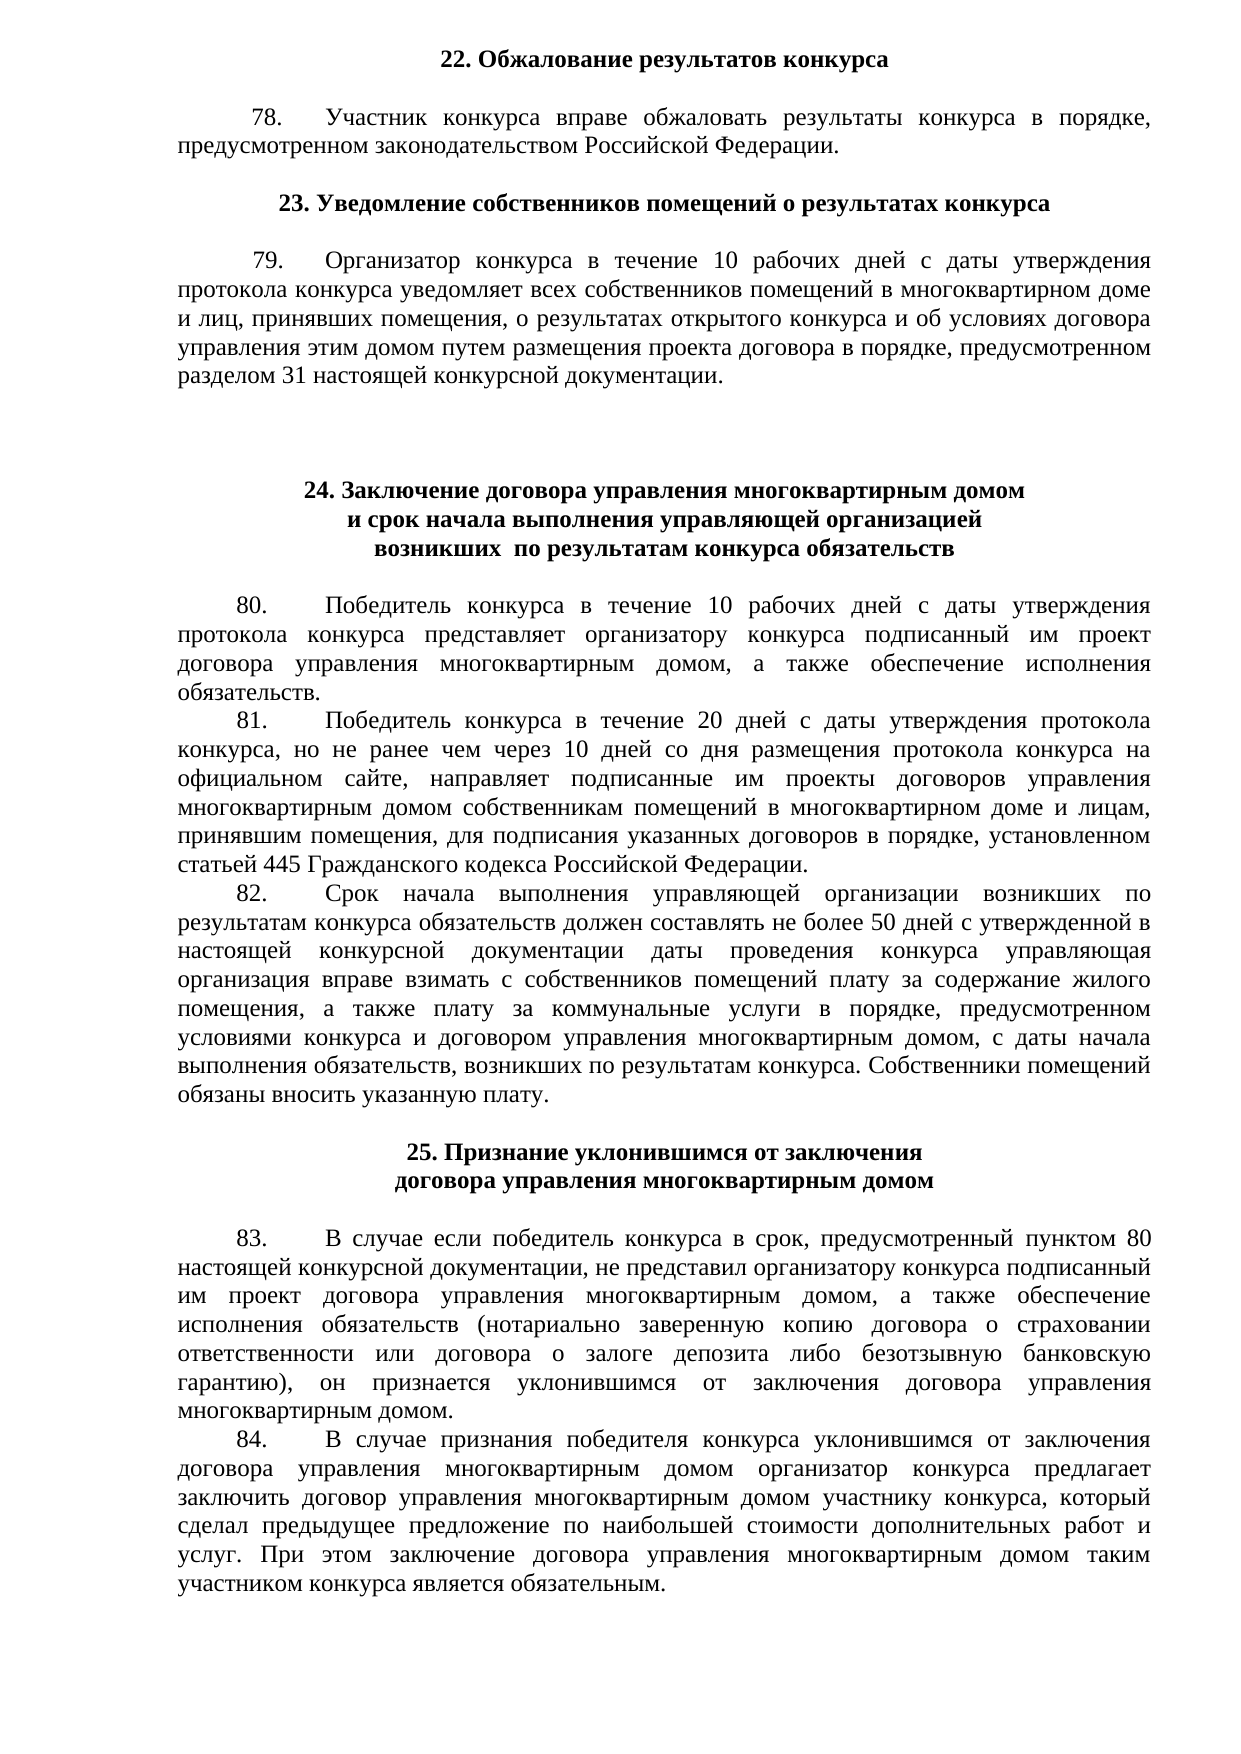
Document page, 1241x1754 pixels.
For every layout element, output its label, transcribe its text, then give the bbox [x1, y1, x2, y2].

list Организатор конкурса в течение 10 рабочих дней с даты утверждения протокола конкурса уведомляет всех собственников помещений в многоквартирном доме и лиц, принявших помещения, о результатах открытого конкурса и об условиях договора управления этим домом путем размещения проекта договора в порядке, предусмотренном разделом 31 настоящей конкурсной документации. [177, 246, 1152, 389]
list Участник конкурса вправе обжаловать результаты конкурса в порядке, предусмотренном законодательством Российской Федерации. [177, 102, 1152, 159]
list В случае если победитель конкурса в срок, предусмотренный пунктом 80 настоящей конкурсной документации, не представил организатору конкурса подписанный им проект договора управления многоквартирным домом, а также обеспечение исполнения обязательств (нотариально заверенную копию договора о страховании ответственности или договора о залоге депозита либо безотзывную банковскую гарантию), он признается уклонившимся от заключения договора управления многоквартирным домом. [177, 1223, 1152, 1424]
text 24. Заключение договора управления многоквартирным домом [177, 476, 1152, 504]
list Победитель конкурса в течение 10 рабочих дней с даты утверждения протокола конкурса представляет организатору конкурса подписанный им проект договора управления многоквартирным домом, а также обеспечение исполнения обязательств. [177, 591, 1152, 706]
text 23. Уведомление собственников помещений о результатах конкурса [177, 188, 1152, 217]
text договора управления многоквартирным домом [177, 1166, 1152, 1194]
list Победитель конкурса в течение 20 дней с даты утверждения протокола конкурса, но не ранее чем через 10 дней со дня размещения протокола конкурса на официальном сайте, направляет подписанные им проекты договоров управления многоквартирным домом собственникам помещений в многоквартирном доме и лицам, принявшим помещения, для подписания указанных договоров в порядке, установленном статьей 445 Гражданского кодекса Российской Федерации. [177, 706, 1152, 878]
text возникших по результатам конкурса обязательств [177, 533, 1152, 562]
list Срок начала выполнения управляющей организации возникших по результатам конкурса обязательств должен составлять не более 50 дней с утвержденной в настоящей конкурсной документации даты проведения конкурса управляющая организация вправе взимать с собственников помещений плату за содержание жилого помещения, а также плату за коммунальные услуги в порядке, предусмотренном условиями конкурса и договором управления многоквартирным домом, с даты начала выполнения обязательств, возникших по результатам конкурса. Собственники помещений обязаны вносить указанную плату. [177, 878, 1152, 1108]
text и срок начала выполнения управляющей организацией [177, 504, 1152, 533]
text 25. Признание уклонившимся от заключения [177, 1137, 1152, 1166]
text 22. Обжалование результатов конкурса [177, 44, 1152, 73]
list В случае признания победителя конкурса уклонившимся от заключения договора управления многоквартирным домом организатор конкурса предлагает заключить договор управления многоквартирным домом участнику конкурса, который сделал предыдущее предложение по наибольшей стоимости дополнительных работ и услуг. При этом заключение договора управления многоквартирным домом таким участником конкурса является обязательным. [177, 1424, 1152, 1597]
